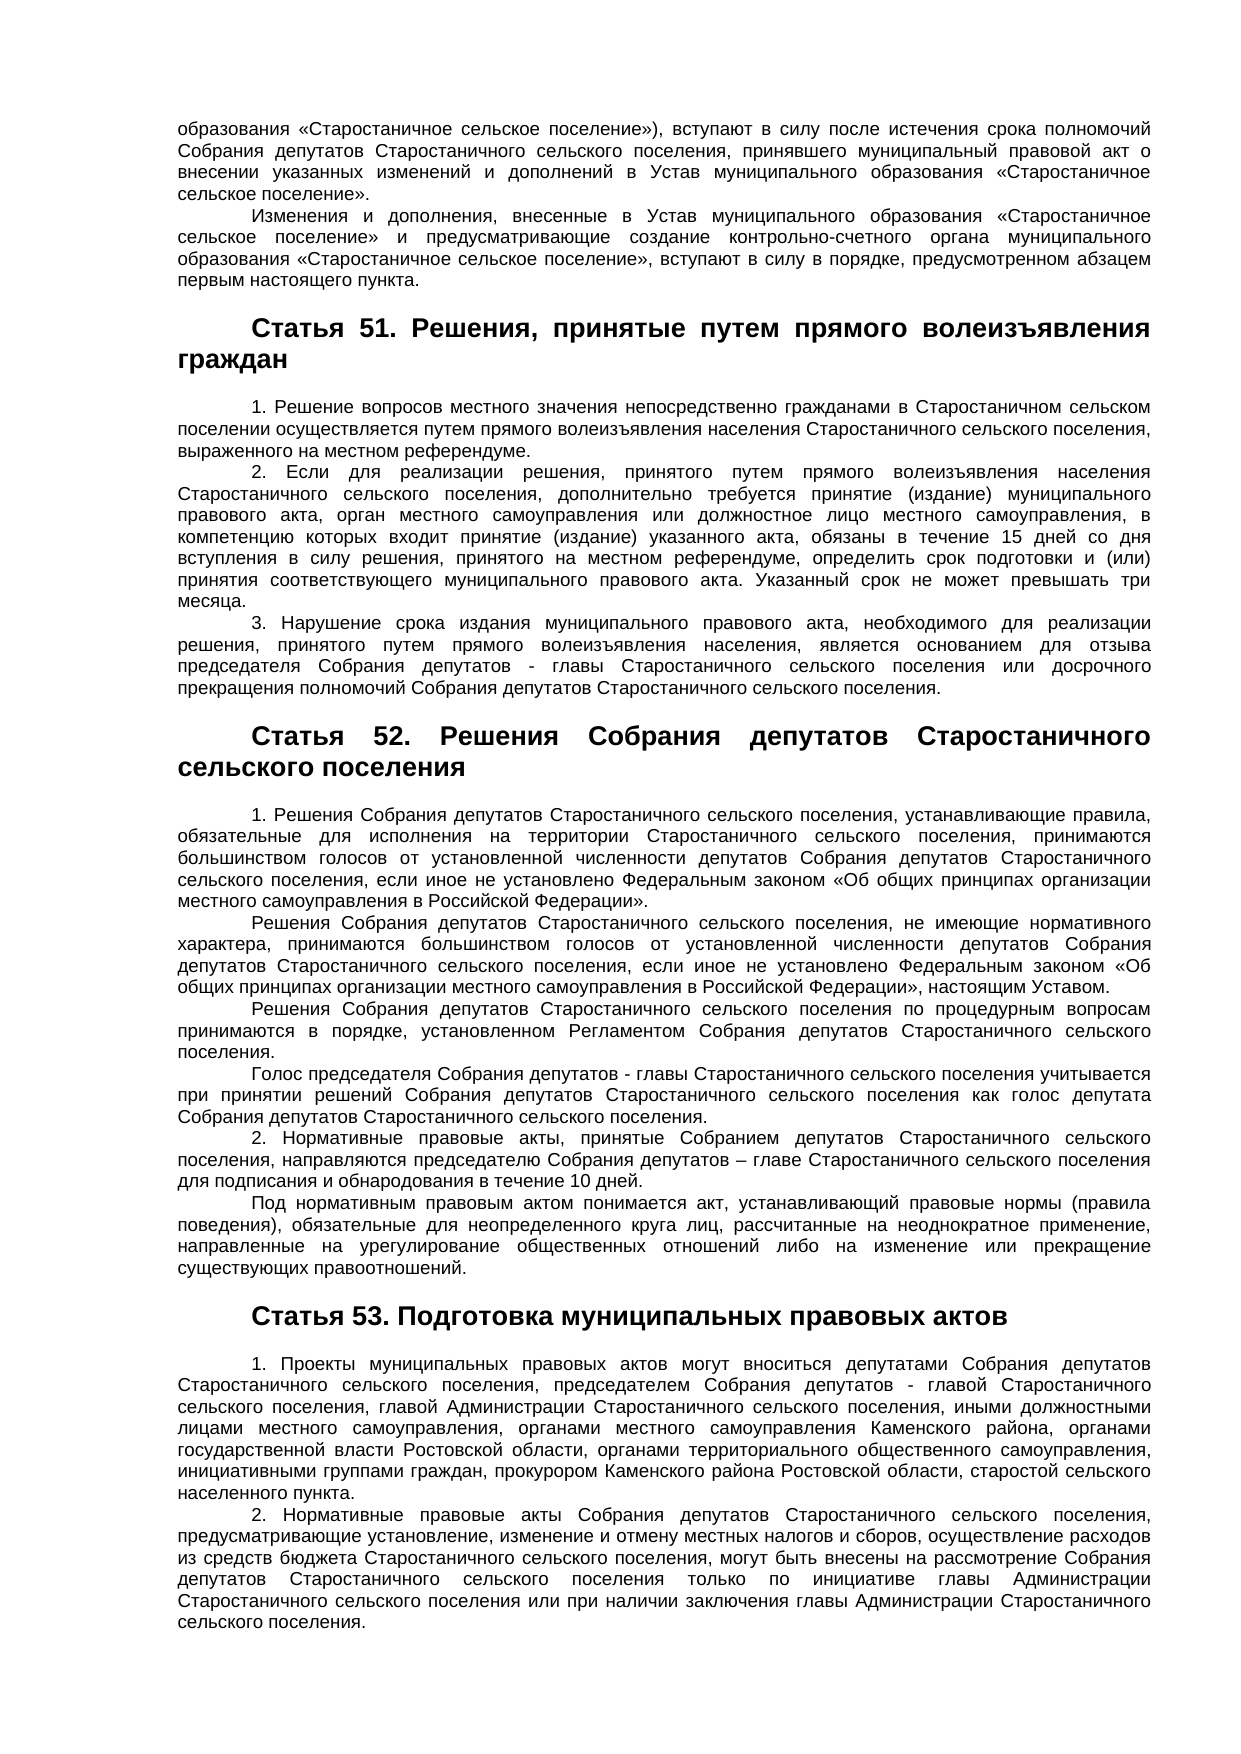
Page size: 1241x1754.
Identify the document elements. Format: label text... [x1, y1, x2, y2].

text Решения Собрания депутатов Старостаничного сельского поселения, не имеющие нормативного характера, принимаются большинством голосов от установленной численности депутатов Собрания депутатов Старостаничного сельского поселения, если иное не установлено Федеральным законом «Об общих принципах организации местного самоуправления в Российской Федерации», настоящим Уставом. [177, 912, 1152, 998]
text 3. Нарушение срока издания муниципального правового акта, необходимого для реализации решения, принятого путем прямого волеизъявления населения, является основанием для отзыва председателя Собрания депутатов - главы Старостаничного сельского поселения или досрочного прекращения полномочий Собрания депутатов Старостаничного сельского поселения. [177, 612, 1152, 698]
text 1. Решения Собрания депутатов Старостаничного сельского поселения, устанавливающие правила, обязательные для исполнения на территории Старостаничного сельского поселения, принимаются большинством голосов от установленной численности депутатов Собрания депутатов Старостаничного сельского поселения, если иное не установлено Федеральным законом «Об общих принципах организации местного самоуправления в Российской Федерации». [177, 804, 1152, 912]
text 1. Решение вопросов местного значения непосредственно гражданами в Старостаничном сельском поселении осуществляется путем прямого волеизъявления населения Старостаничного сельского поселения, выраженного на местном референдуме. [177, 396, 1152, 461]
text 1. Проекты муниципальных правовых актов могут вноситься депутатами Собрания депутатов Старостаничного сельского поселения, председателем Собрания депутатов - главой Старостаничного сельского поселения, главой Администрации Старостаничного сельского поселения, иными должностными лицами местного самоуправления, органами местного самоуправления Каменского района, органами государственной власти Ростовской области, органами территориального общественного самоуправления, инициативными группами граждан, прокурором Каменского района Ростовской области, старостой сельского населенного пункта. [177, 1352, 1152, 1503]
text Решения Собрания депутатов Старостаничного сельского поселения по процедурным вопросам принимаются в порядке, установленном Регламентом Собрания депутатов Старостаничного сельского поселения. [177, 998, 1152, 1062]
text Статья 53. Подготовка муниципальных правовых актов [177, 1300, 1152, 1331]
text 2. Если для реализации решения, принятого путем прямого волеизъявления населения Старостаничного сельского поселения, дополнительно требуется принятие (издание) муниципального правового акта, орган местного самоуправления или должностное лицо местного самоуправления, в компетенцию которых входит принятие (издание) указанного акта, обязаны в течение 15 дней со дня вступления в силу решения, принятого на местном референдуме, определить срок подготовки и (или) принятия соответствующего муниципального правового акта. Указанный срок не может превышать три месяца. [177, 461, 1152, 612]
text Статья 52. Решения Собрания депутатов Старостаничного сельского поселения [177, 720, 1152, 782]
text Под нормативным правовым актом понимается акт, устанавливающий правовые нормы (правила поведения), обязательные для неопределенного круга лиц, рассчитанные на неоднократное применение, направленные на урегулирование общественных отношений либо на изменение или прекращение существующих правоотношений. [177, 1192, 1152, 1278]
text Голос председателя Собрания депутатов - главы Старостаничного сельского поселения учитывается при принятии решений Собрания депутатов Старостаничного сельского поселения как голос депутата Собрания депутатов Старостаничного сельского поселения. [177, 1062, 1152, 1127]
text Статья 51. Решения, принятые путем прямого волеизъявления граждан [177, 312, 1152, 375]
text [177, 118, 1152, 204]
text Изменения и дополнения, внесенные в Устав муниципального образования «Старостаничное сельское поселение» и предусматривающие создание контрольно-счетного органа муниципального образования «Старостаничное сельское поселение», вступают в силу в порядке, предусмотренном абзацем первым настоящего пункта. [177, 204, 1152, 291]
text 2. Нормативные правовые акты Собрания депутатов Старостаничного сельского поселения, предусматривающие установление, изменение и отмену местных налогов и сборов, осуществление расходов из средств бюджета Старостаничного сельского поселения, могут быть внесены на рассмотрение Собрания депутатов Старостаничного сельского поселения только по инициативе главы Администрации Старостаничного сельского поселения или при наличии заключения главы Администрации Старостаничного сельского поселения. [177, 1503, 1152, 1633]
text 2. Нормативные правовые акты, принятые Собранием депутатов Старостаничного сельского поселения, направляются председателю Собрания депутатов – главе Старостаничного сельского поселения для подписания и обнародования в течение 10 дней. [177, 1127, 1152, 1192]
